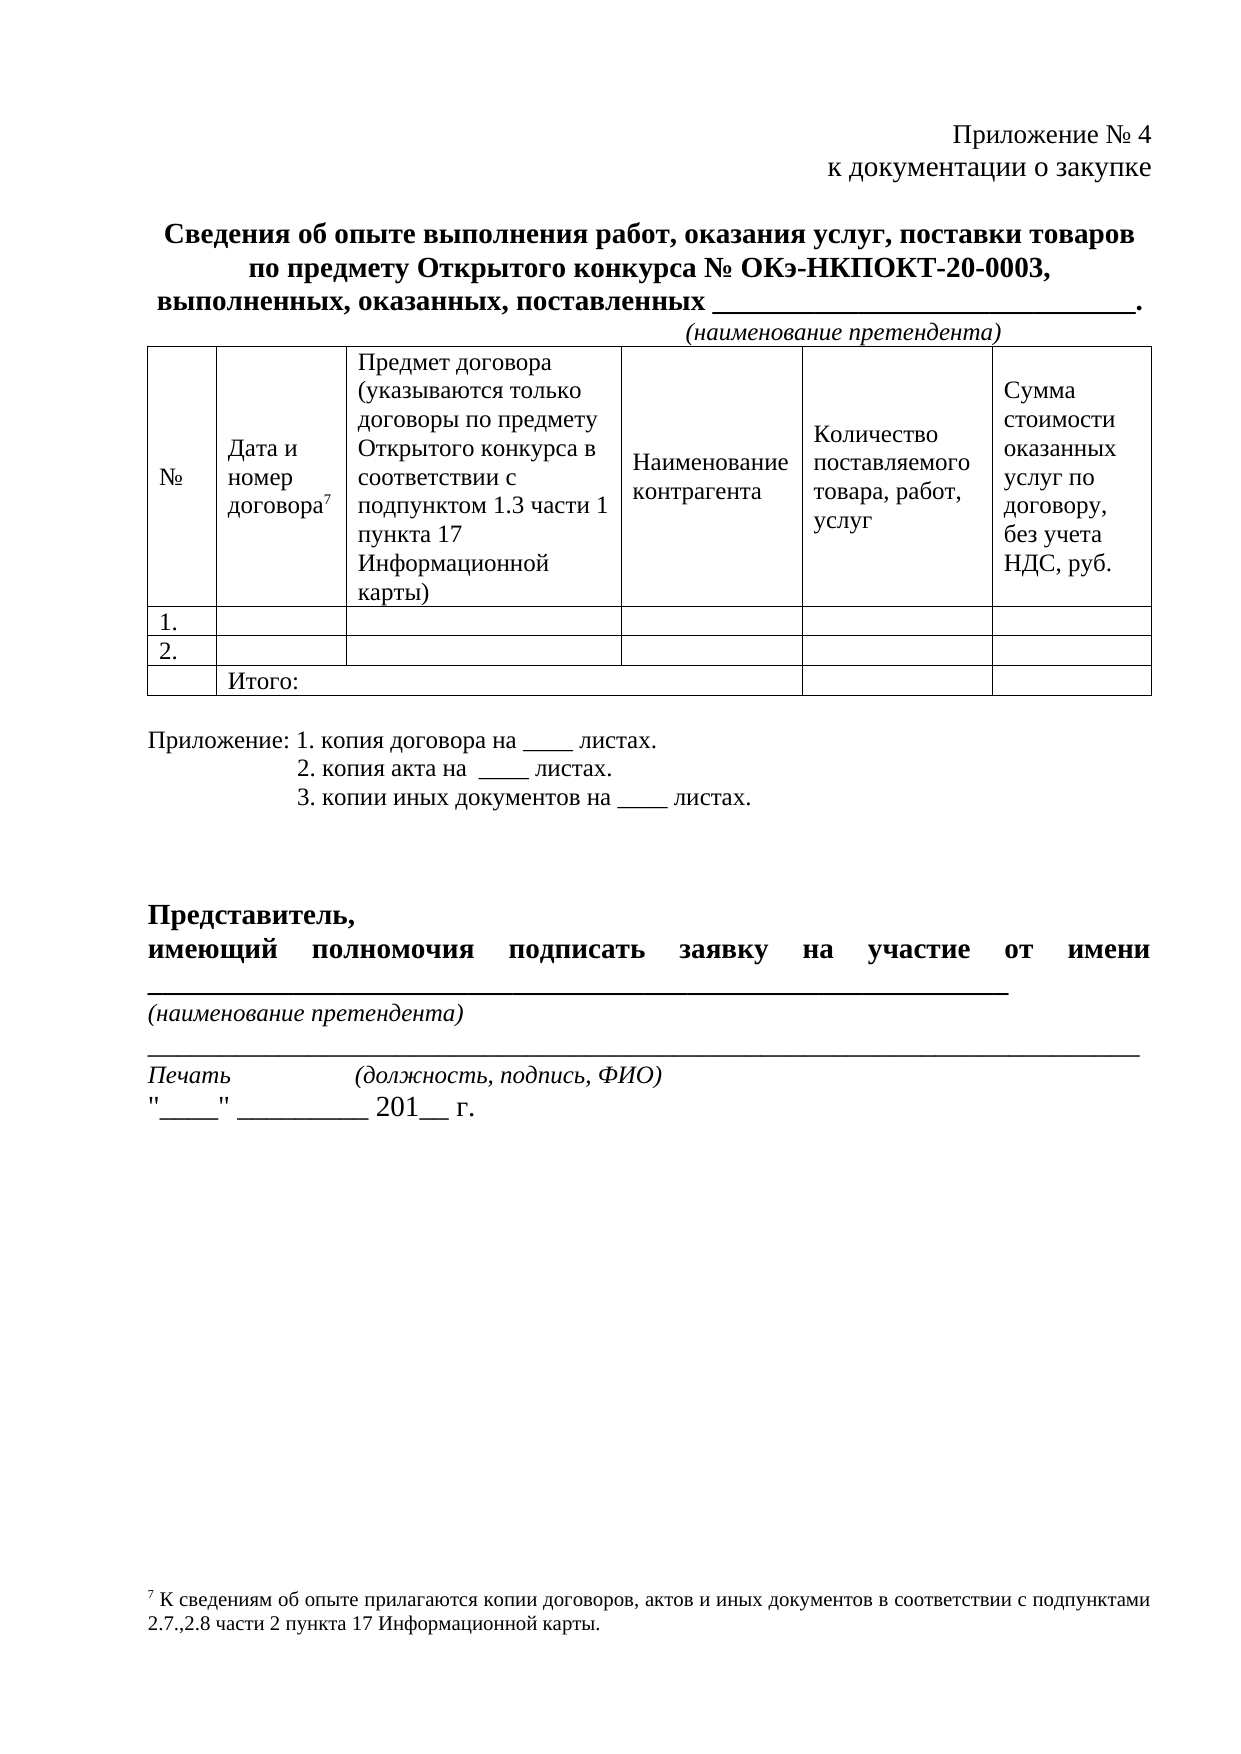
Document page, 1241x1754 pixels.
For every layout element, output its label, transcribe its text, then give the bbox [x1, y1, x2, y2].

text к документации о закупке [148, 149, 1152, 183]
table_cell [622, 607, 802, 635]
text Сведения об опыте выполнения работ, оказания услуг, поставки товаров по предмету Открытого конкурса № ОКэ-НКПОКТ-20-0003, выполненных, оказанных, поставленных _____________________________. [148, 216, 1152, 317]
table_cell Итого: [217, 666, 802, 695]
table_cell [803, 607, 992, 635]
table_cell 1. [148, 607, 216, 635]
text Печать (должность, подпись, ФИО) [148, 1060, 1152, 1089]
text имеющий полномочия подписать заявку на участие от имени ___________________________________________________________ [148, 931, 1152, 998]
text (наименование претендента) [148, 317, 1152, 346]
text Приложение № 4 [148, 118, 1152, 149]
table_cell [622, 636, 802, 665]
table_cell [993, 636, 1151, 665]
text "____" _________ 201__ г. [148, 1089, 1152, 1122]
table_header Предмет договора (указываются только договоры по предмету Открытого конкурса в соответствии с подпунктом 1.3 части 1 пункта 17 Информационной карты) [347, 347, 621, 606]
table_cell [803, 636, 992, 665]
text 2. копия акта на ____ листах. [148, 753, 1152, 782]
table_cell [347, 607, 621, 635]
text Приложение: 1. копия договора на ____ листах. [148, 725, 1152, 753]
text ____________________________________________________________________ [148, 1027, 1152, 1060]
text (наименование претендента) [148, 998, 1152, 1027]
table_cell [148, 666, 216, 695]
table_header Сумма стоимости оказанных услуг по договору, без учета НДС, руб. [993, 347, 1151, 606]
text 3. копии иных документов на ____ листах. [148, 782, 1152, 811]
table_header Количество поставляемого товара, работ, услуг [803, 347, 992, 606]
table_header Дата и номер договора [217, 347, 346, 606]
table_cell [347, 636, 621, 665]
table_cell [217, 607, 346, 635]
table_header № [148, 347, 216, 606]
table_cell 2. [148, 636, 216, 665]
table_cell [993, 666, 1151, 695]
table_cell [803, 666, 992, 695]
text Представитель, [148, 897, 1152, 931]
table_cell [993, 607, 1151, 635]
table_cell [217, 636, 346, 665]
table_header Наименование контрагента [622, 347, 802, 606]
